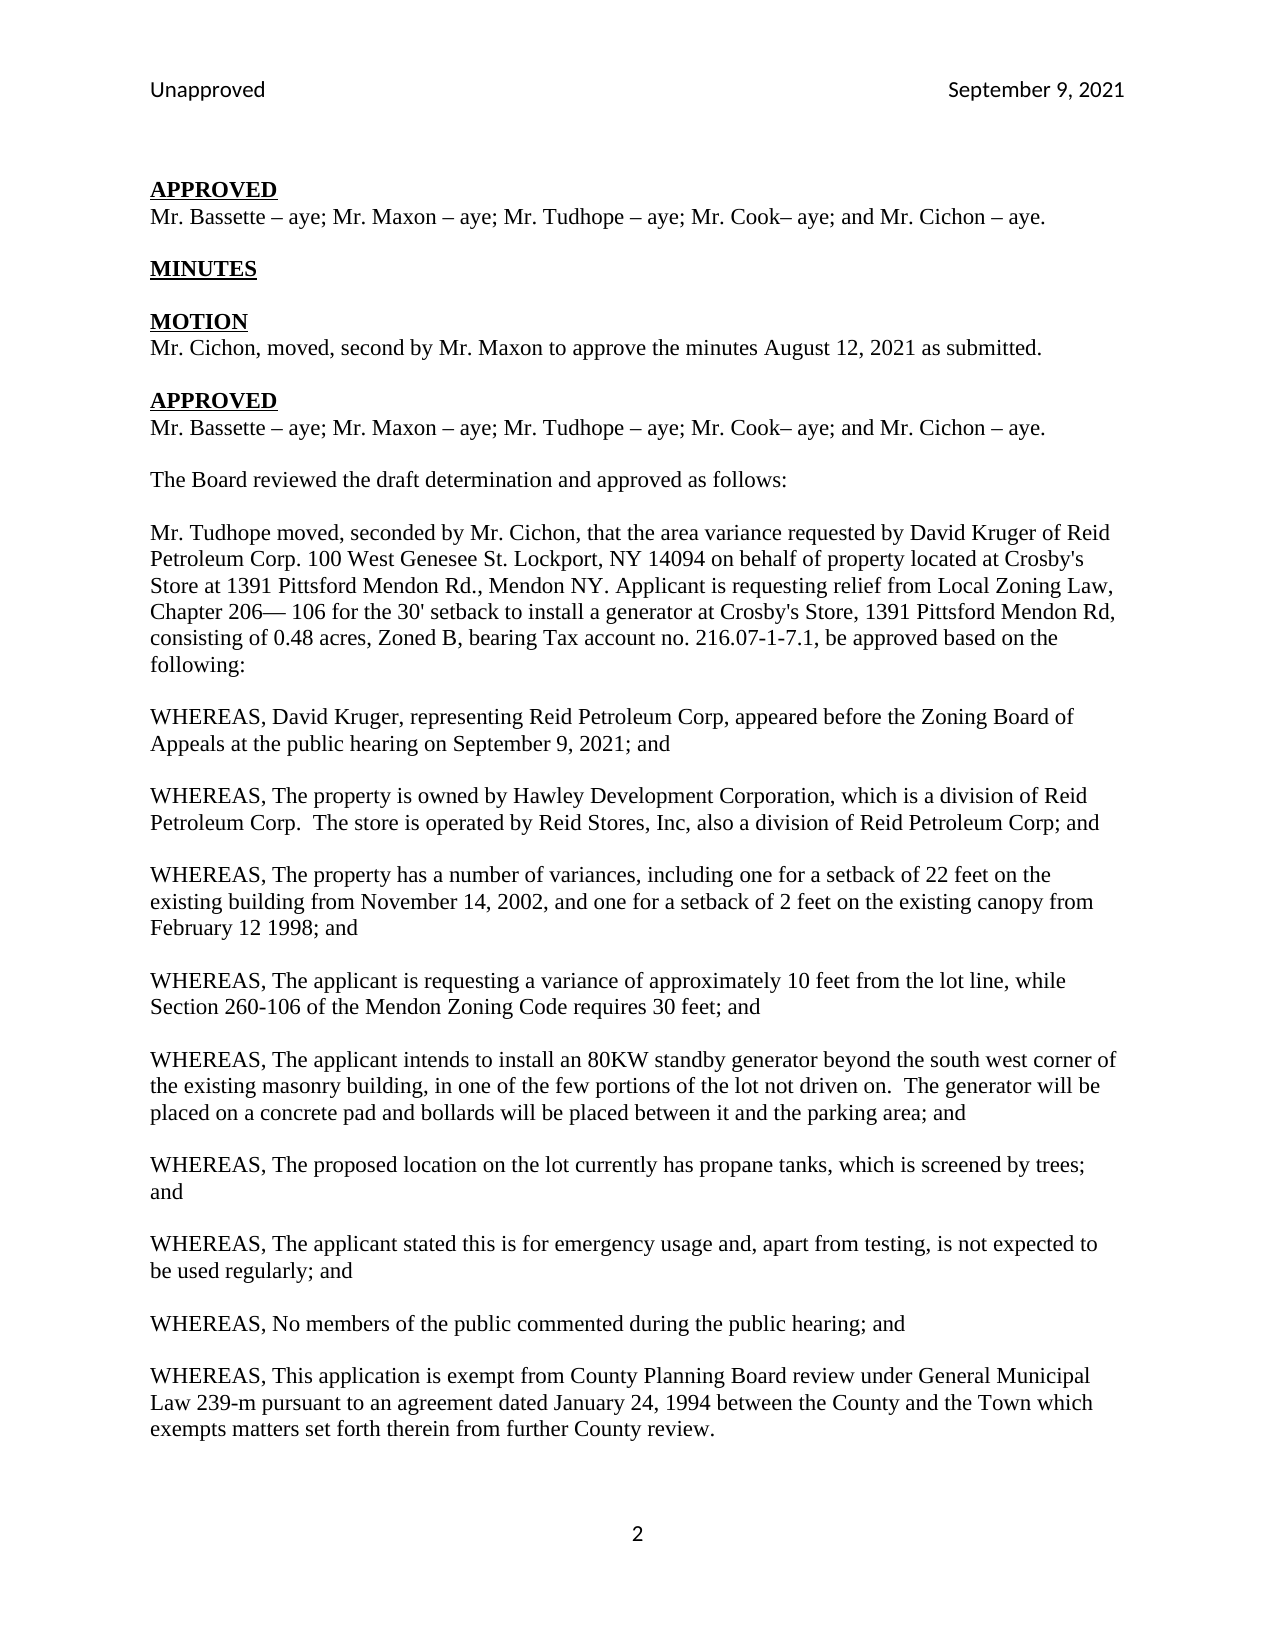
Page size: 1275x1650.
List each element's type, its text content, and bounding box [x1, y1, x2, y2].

text WHEREAS, The proposed location on the lot currently has propane tanks, which is screened by trees; and [150, 1151, 1125, 1204]
text MINUTES [150, 255, 1125, 282]
text WHEREAS, The applicant intends to install an 80KW standby generator beyond the south west corner of the existing masonry building, in one of the few portions of the lot not driven on. The generator will be placed on a concrete pad and bollards will be placed between it and the parking area; and [150, 1046, 1125, 1125]
text APPROVED [150, 176, 1125, 203]
text Mr. Bassette – aye; Mr. Maxon – aye; Mr. Tudhope – aye; Mr. Cook– aye; and Mr. Cichon – aye. [150, 203, 1125, 229]
text WHEREAS, This application is exempt from County Planning Board review under General Municipal Law 239-m pursuant to an agreement dated January 24, 1994 between the County and the Town which exempts matters set forth therein from further County review. [150, 1362, 1125, 1441]
text Mr. Cichon, moved, second by Mr. Maxon to approve the minutes August 12, 2021 as submitted. [150, 334, 1125, 361]
text WHEREAS, No members of the public commented during the public hearing; and [150, 1309, 1125, 1336]
text WHEREAS, The applicant stated this is for emergency usage and, apart from testing, is not expected to be used regularly; and [150, 1231, 1125, 1283]
text Mr. Bassette – aye; Mr. Maxon – aye; Mr. Tudhope – aye; Mr. Cook– aye; and Mr. Cichon – aye. [150, 413, 1125, 440]
text MOTION [150, 308, 1125, 334]
text The Board reviewed the draft determination and approved as follows: [150, 466, 1125, 493]
text WHEREAS, The applicant is requesting a variance of approximately 10 feet from the lot line, while Section 260-106 of the Mendon Zoning Code requires 30 feet; and [150, 967, 1125, 1020]
text WHEREAS, The property has a number of variances, including one for a setback of 22 feet on the existing building from November 14, 2002, and one for a setback of 2 feet on the existing canopy from February 12 1998; and [150, 862, 1125, 941]
text Mr. Tudhope moved, seconded by Mr. Cichon, that the area variance requested by David Kruger of Reid Petroleum Corp. 100 West Genesee St. Lockport, NY 14094 on behalf of property located at Crosby's Store at 1391 Pittsford Mendon Rd., Mendon NY. Applicant is requesting relief from Local Zoning Law, Chapter 206— 106 for the 30' setback to install a generator at Crosby's Store, 1391 Pittsford Mendon Rd, consisting of 0.48 acres, Zoned B, bearing Tax account no. 216.07-1-7.1, be approved based on the following: [150, 519, 1125, 677]
text APPROVED [150, 387, 1125, 413]
text WHEREAS, The property is owned by Hawley Development Corporation, which is a division of Reid Petroleum Corp. The store is operated by Reid Stores, Inc, also a division of Reid Petroleum Corp; and [150, 782, 1125, 835]
text WHEREAS, David Kruger, representing Reid Petroleum Corp, appeared before the Zoning Board of Appeals at the public hearing on September 9, 2021; and [150, 703, 1125, 756]
